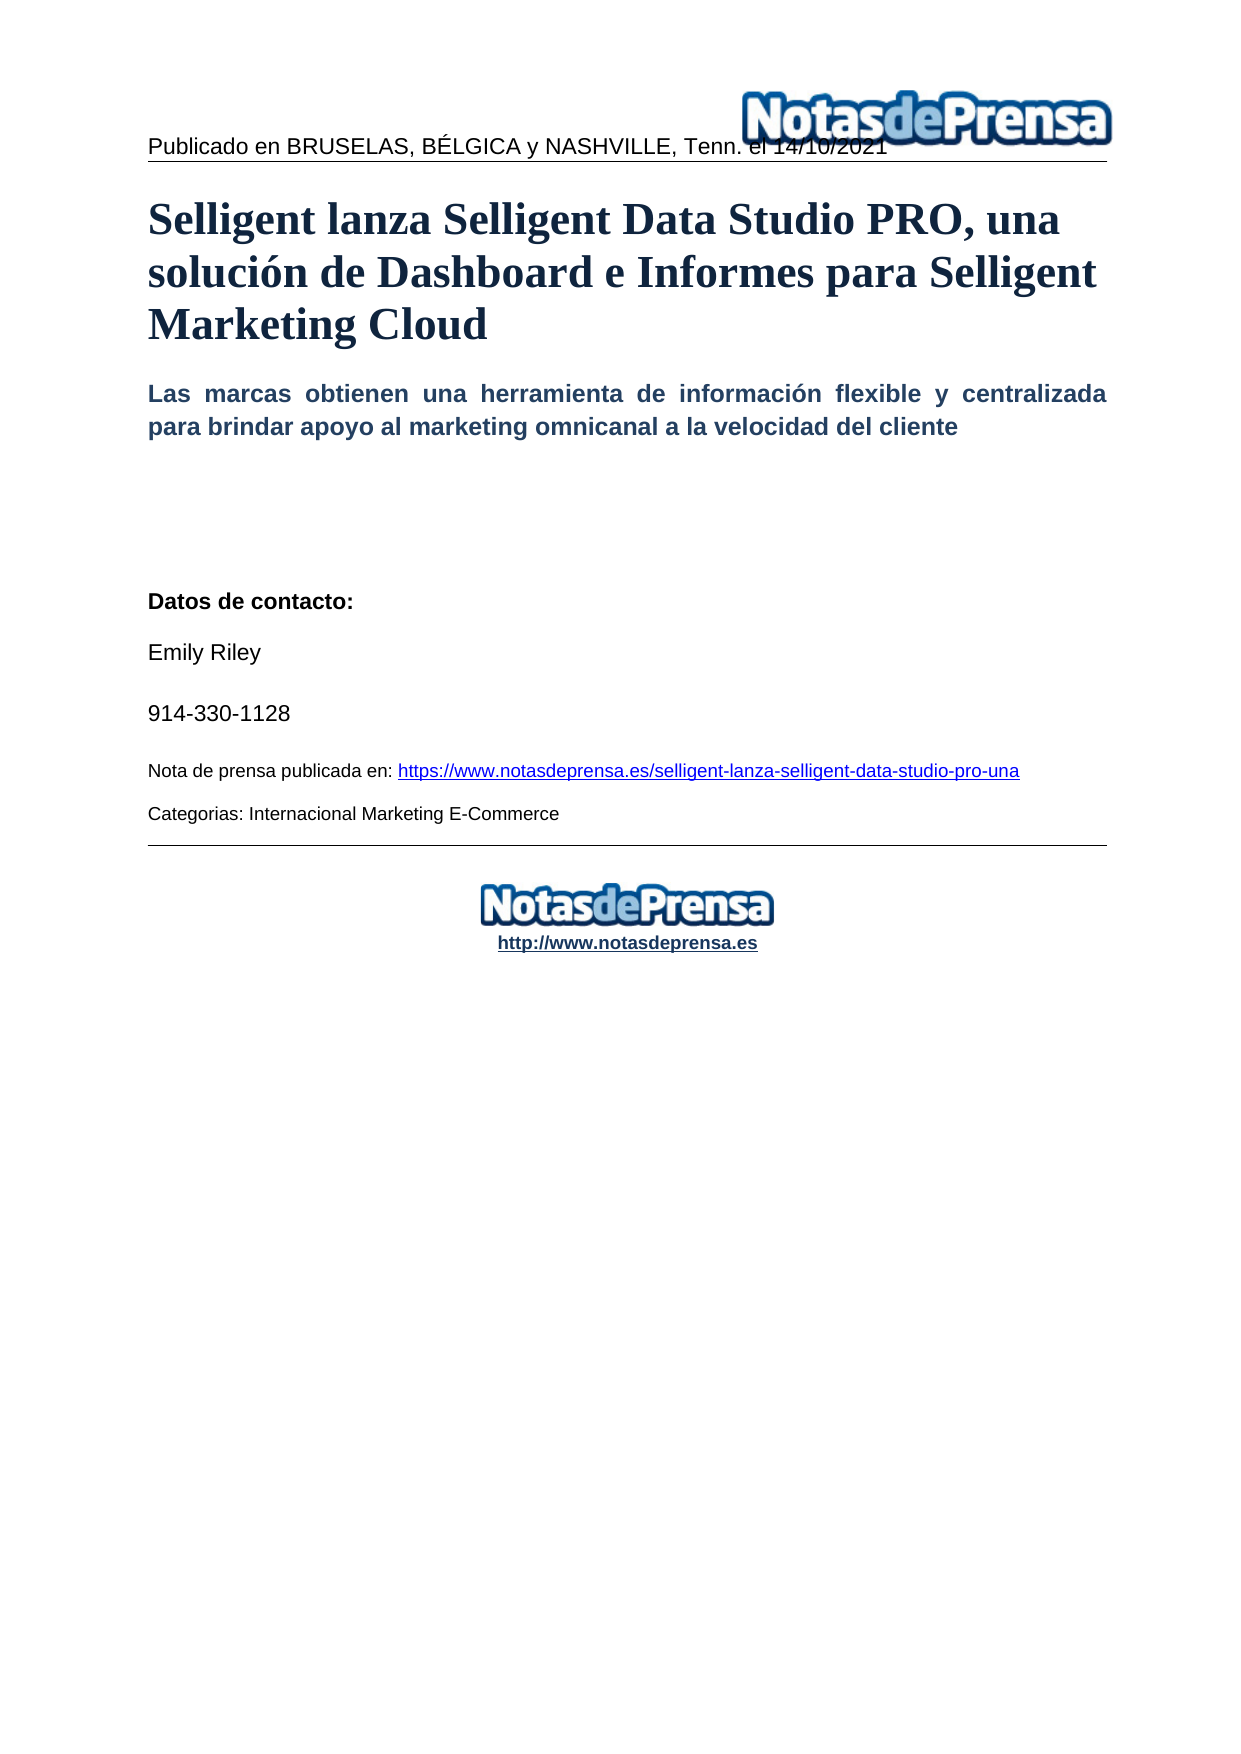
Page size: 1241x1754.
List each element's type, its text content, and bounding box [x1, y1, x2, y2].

text Emily Riley [148, 639, 1063, 666]
subtitle Selligent lanza Selligent Data Studio PRO, una solución de Dashboard e Informes para Selligent Marketing Cloud [148, 192, 1107, 350]
text http://www.notasdeprensa.es [148, 932, 1107, 953]
text 914-330-1128 [148, 699, 1063, 726]
picture [742, 90, 1113, 148]
text Categorias: Internacional Marketing E-Commerce [148, 802, 1107, 824]
picture [480, 882, 775, 928]
text Nota de prensa publicada en: https://www.notasdeprensa.es/selligent-lanza-selligent-data-studio-pro-una [148, 760, 1107, 782]
text Publicado en BRUSELAS, BÉLGICA y NASHVILLE, Tenn. el 14/10/2021 [148, 133, 1107, 161]
subtitle Las marcas obtienen una herramienta de información flexible y centralizada para brindar apoyo al marketing omnicanal a la velocidad del cliente [148, 379, 1107, 441]
text Datos de contacto: [148, 588, 1107, 614]
